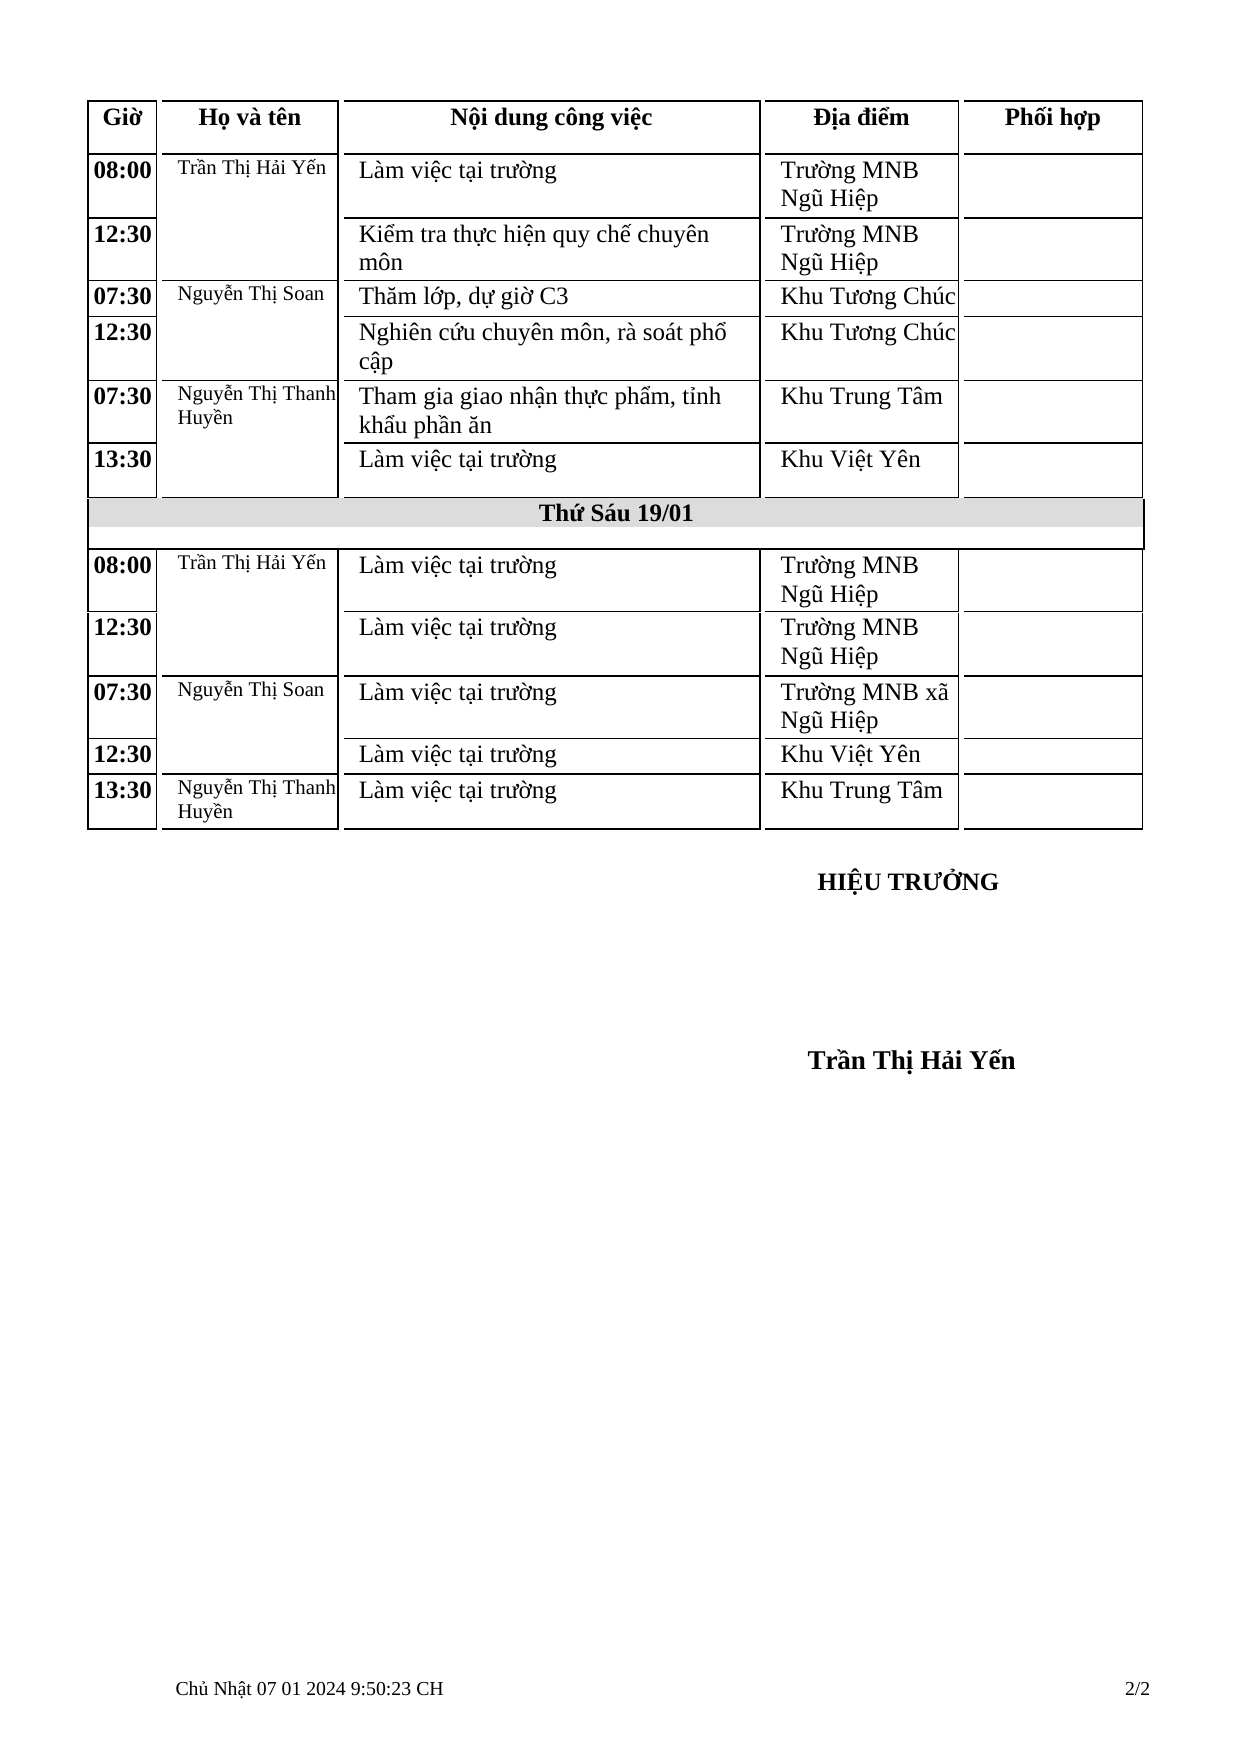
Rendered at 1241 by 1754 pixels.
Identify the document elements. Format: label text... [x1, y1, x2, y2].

text 13:30 [89, 775, 156, 804]
text Họ và tên [162, 102, 337, 130]
text Làm việc tại trường [358, 444, 759, 472]
text Tham gia giao nhận thực phẩm, tỉnh khẩu phần ăn [358, 381, 759, 439]
text Làm việc tại trường [358, 612, 759, 641]
text Nguyễn Thị Thanh Huyền [177, 775, 337, 823]
text Trường MNB Ngũ Hiệp [780, 219, 957, 276]
text 07:30 [89, 381, 156, 410]
text 12:30 [89, 219, 156, 247]
text Trường MNB xã Ngũ Hiệp [780, 677, 957, 734]
text Nội dung công việc [343, 102, 759, 130]
text Trần Thị Hải Yến [177, 550, 337, 574]
text 07:30 [89, 281, 156, 310]
text Làm việc tại trường [358, 739, 759, 768]
text Khu Trung Tâm [780, 381, 957, 410]
text Trường MNB Ngũ Hiệp [780, 155, 957, 212]
text Trường MNB Ngũ Hiệp [780, 550, 957, 607]
text Giờ [89, 102, 156, 130]
text Nguyễn Thị Soan [177, 281, 337, 305]
text 12:30 [89, 612, 156, 641]
text 12:30 [89, 739, 156, 768]
text Nguyễn Thị Thanh Huyền [177, 381, 337, 429]
text 12:30 [89, 317, 156, 346]
text Trần Thị Hải Yến [177, 155, 337, 179]
text 08:00 [89, 550, 156, 579]
text Thứ Sáu 19/01 [89, 498, 1143, 527]
text Phối hợp [964, 102, 1142, 130]
text 07:30 [89, 677, 156, 705]
text HIỆU TRƯỞNG [670, 867, 1147, 896]
text Thăm lớp, dự giờ C3 [358, 281, 759, 310]
text Nguyễn Thị Soan [177, 677, 337, 701]
text Chủ Nhật 07 01 2024 9:50:23 CH [85, 1677, 444, 1699]
text Khu Việt Yên [780, 739, 957, 768]
text Trần Thị Hải Yến [673, 1044, 1150, 1075]
text 13:30 [89, 444, 156, 472]
text Địa điểm [765, 102, 957, 130]
text 2/2 [1006, 1677, 1150, 1699]
text Kiểm tra thực hiện quy chế chuyên môn [358, 219, 759, 276]
text Làm việc tại trường [358, 550, 759, 579]
text Khu Việt Yên [780, 444, 957, 472]
text Khu Tương Chúc [780, 281, 957, 310]
text Làm việc tại trường [358, 677, 759, 705]
text Nghiên cứu chuyên môn, rà soát phổ cập [358, 317, 759, 375]
text Khu Tương Chúc [780, 317, 957, 346]
text Trường MNB Ngũ Hiệp [780, 612, 957, 670]
text 08:00 [89, 155, 156, 183]
text Khu Trung Tâm [780, 775, 957, 804]
text Làm việc tại trường [358, 775, 759, 804]
text Làm việc tại trường [358, 155, 759, 183]
